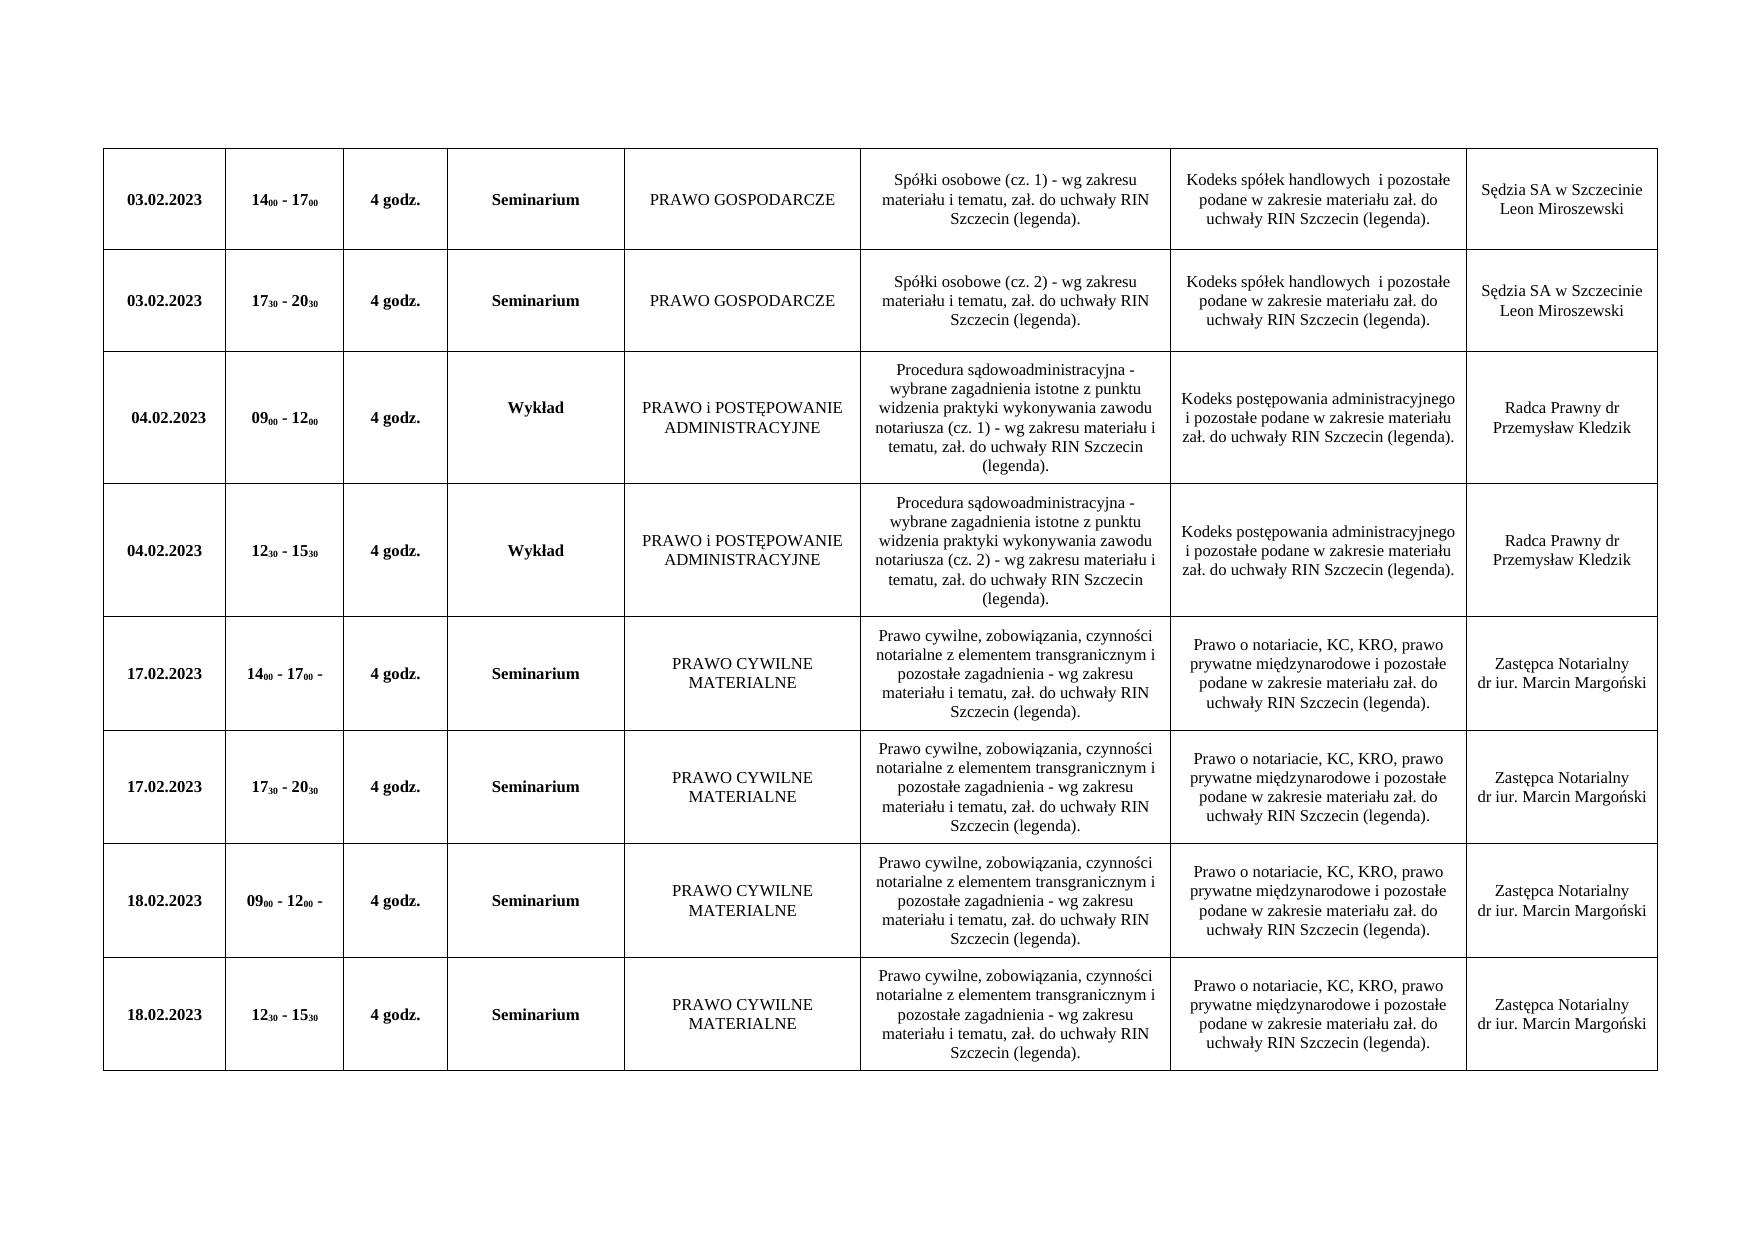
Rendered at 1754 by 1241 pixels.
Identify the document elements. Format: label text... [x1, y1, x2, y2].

table_cell PRAWO CYWILNE MATERIALNE [625, 731, 860, 843]
table_cell 4 godz. [344, 484, 447, 616]
table_cell PRAWO i POSTĘPOWANIE ADMINISTRACYJNE [625, 484, 860, 616]
table_cell 1400 - 1700 [226, 149, 343, 249]
table_cell Prawo o notariacie, KC, KRO, prawo prywatne międzynarodowe i pozostałe podane w zakresie materiału zał. do uchwały RIN Szczecin (legenda). [1171, 844, 1466, 957]
table_cell Radca Prawny dr Przemysław Kledzik [1467, 484, 1657, 616]
table_cell Radca Prawny dr Przemysław Kledzik [1467, 352, 1657, 483]
table_cell 4 godz. [344, 617, 447, 729]
table_cell 4 godz. [344, 250, 447, 351]
table_cell 0900 - 1200 - [226, 844, 343, 957]
table_cell 1730 - 2030 [226, 250, 343, 351]
table_cell Seminarium [448, 149, 624, 249]
table_cell Kodeks spółek handlowych i pozostałe podane w zakresie materiału zał. do uchwały RIN Szczecin (legenda). [1171, 149, 1466, 249]
table_cell 4 godz. [344, 352, 447, 483]
table_cell Zastępca Notarialny dr iur. Marcin Margoński [1467, 958, 1657, 1070]
table_cell 1400 - 1700 - [226, 617, 343, 729]
table_cell 04.02.2023 [104, 484, 225, 616]
table_cell Procedura sądowoadministracyjna - wybrane zagadnienia istotne z punktu widzenia praktyki wykonywania zawodu notariusza (cz. 1) - wg zakresu materiału i tematu, zał. do uchwały RIN Szczecin (legenda). [861, 352, 1170, 483]
table_cell PRAWO i POSTĘPOWANIE ADMINISTRACYJNE [625, 352, 860, 483]
table_cell 17.02.2023 [104, 731, 225, 843]
table_cell Prawo cywilne, zobowiązania, czynności notarialne z elementem transgranicznym i pozostałe zagadnienia - wg zakresu materiału i tematu, zał. do uchwały RIN Szczecin (legenda). [861, 731, 1170, 843]
table_cell 1230 - 1530 [226, 484, 343, 616]
table_cell Prawo o notariacie, KC, KRO, prawo prywatne międzynarodowe i pozostałe podane w zakresie materiału zał. do uchwały RIN Szczecin (legenda). [1171, 617, 1466, 729]
table_cell Procedura sądowoadministracyjna - wybrane zagadnienia istotne z punktu widzenia praktyki wykonywania zawodu notariusza (cz. 2) - wg zakresu materiału i tematu, zał. do uchwały RIN Szczecin (legenda). [861, 484, 1170, 616]
table_cell 4 godz. [344, 731, 447, 843]
table_cell 1230 - 1530 [226, 958, 343, 1070]
table_cell Zastępca Notarialny dr iur. Marcin Margoński [1467, 617, 1657, 729]
table_cell 1730 - 2030 [226, 731, 343, 843]
table_cell Seminarium [448, 731, 624, 843]
table_cell 0900 - 1200 [226, 352, 343, 483]
table_cell PRAWO GOSPODARCZE [625, 250, 860, 351]
table_cell PRAWO CYWILNE MATERIALNE [625, 617, 860, 729]
table_cell 03.02.2023 [104, 250, 225, 351]
table_cell 4 godz. [344, 149, 447, 249]
table_cell Sędzia SA w Szczecinie Leon Miroszewski [1467, 250, 1657, 351]
table_cell Prawo cywilne, zobowiązania, czynności notarialne z elementem transgranicznym i pozostałe zagadnienia - wg zakresu materiału i tematu, zał. do uchwały RIN Szczecin (legenda). [861, 844, 1170, 957]
table_cell Seminarium [448, 958, 624, 1070]
table_cell Seminarium [448, 617, 624, 729]
table_cell 17.02.2023 [104, 617, 225, 729]
table_cell PRAWO CYWILNE MATERIALNE [625, 958, 860, 1070]
table_cell 04.02.2023 [104, 352, 225, 483]
table_cell Prawo o notariacie, KC, KRO, prawo prywatne międzynarodowe i pozostałe podane w zakresie materiału zał. do uchwały RIN Szczecin (legenda). [1171, 731, 1466, 843]
table_cell Seminarium [448, 250, 624, 351]
table_cell PRAWO GOSPODARCZE [625, 149, 860, 249]
table_cell Spółki osobowe (cz. 1) - wg zakresu materiału i tematu, zał. do uchwały RIN Szczecin (legenda). [861, 149, 1170, 249]
table_cell 18.02.2023 [104, 958, 225, 1070]
table_cell Prawo cywilne, zobowiązania, czynności notarialne z elementem transgranicznym i pozostałe zagadnienia - wg zakresu materiału i tematu, zał. do uchwały RIN Szczecin (legenda). [861, 958, 1170, 1070]
table_cell Kodeks postępowania administracyjnego i pozostałe podane w zakresie materiału zał. do uchwały RIN Szczecin (legenda). [1171, 484, 1466, 616]
table_cell 03.02.2023 [104, 149, 225, 249]
table_cell Kodeks spółek handlowych i pozostałe podane w zakresie materiału zał. do uchwały RIN Szczecin (legenda). [1171, 250, 1466, 351]
table_cell Zastępca Notarialny dr iur. Marcin Margoński [1467, 844, 1657, 957]
table_cell 4 godz. [344, 844, 447, 957]
table_cell PRAWO CYWILNE MATERIALNE [625, 844, 860, 957]
table_cell Zastępca Notarialny dr iur. Marcin Margoński [1467, 731, 1657, 843]
table_cell Kodeks postępowania administracyjnego i pozostałe podane w zakresie materiału zał. do uchwały RIN Szczecin (legenda). [1171, 352, 1466, 483]
table_cell 4 godz. [344, 958, 447, 1070]
table_cell Spółki osobowe (cz. 2) - wg zakresu materiału i tematu, zał. do uchwały RIN Szczecin (legenda). [861, 250, 1170, 351]
table_cell Wykład [448, 352, 624, 483]
table_cell Prawo o notariacie, KC, KRO, prawo prywatne międzynarodowe i pozostałe podane w zakresie materiału zał. do uchwały RIN Szczecin (legenda). [1171, 958, 1466, 1070]
table_cell Seminarium [448, 844, 624, 957]
table_cell Prawo cywilne, zobowiązania, czynności notarialne z elementem transgranicznym i pozostałe zagadnienia - wg zakresu materiału i tematu, zał. do uchwały RIN Szczecin (legenda). [861, 617, 1170, 729]
table_cell Sędzia SA w Szczecinie Leon Miroszewski [1467, 149, 1657, 249]
table_cell 18.02.2023 [104, 844, 225, 957]
table_cell Wykład [448, 484, 624, 616]
